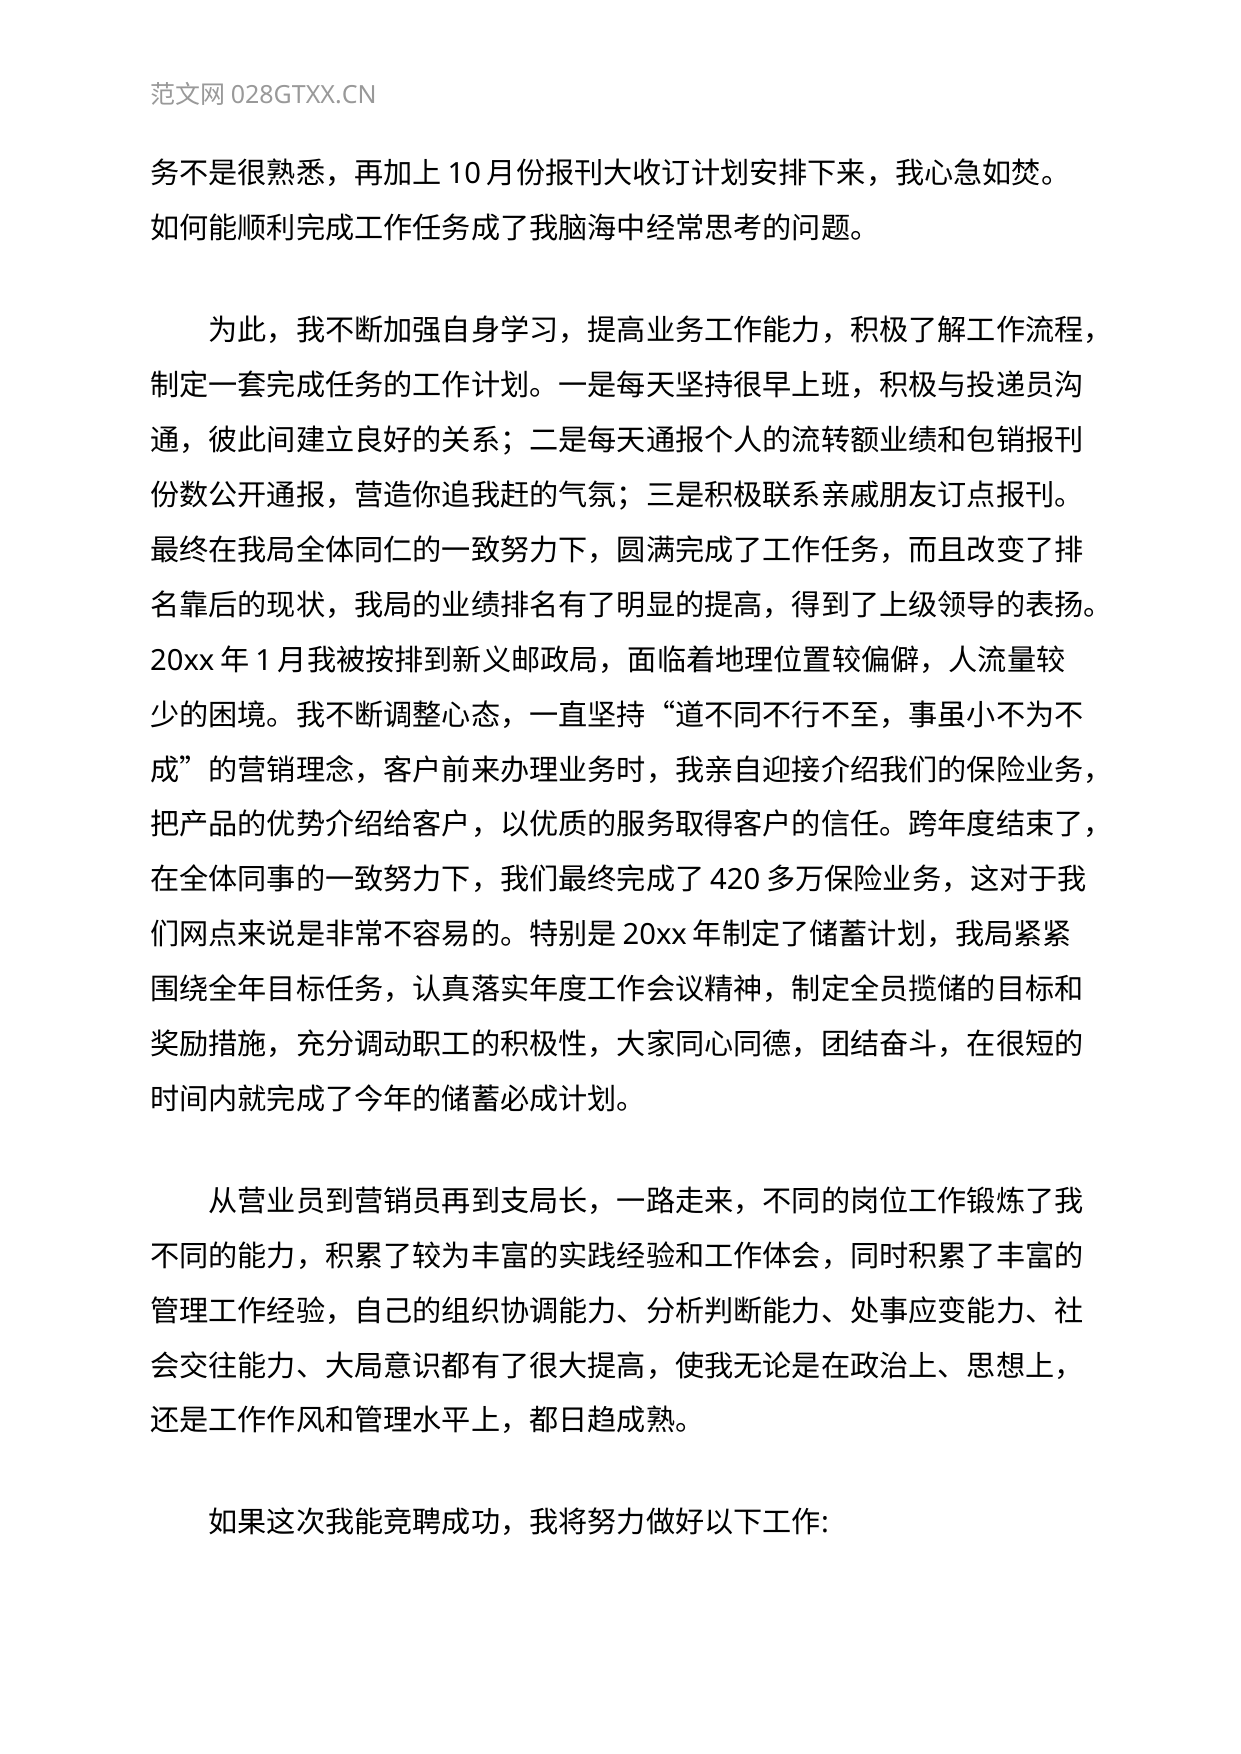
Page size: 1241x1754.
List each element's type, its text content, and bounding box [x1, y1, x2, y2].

text 为此，我不断加强自身学习，提高业务工作能力，积极了解工作流程，制定一套完成任务的工作计划。一是每天坚持很早上班，积极与投递员沟通，彼此间建立良好的关系；二是每天通报个人的流转额业绩和包销报刊份数公开通报，营造你追我赶的气氛；三是积极联系亲戚朋友订点报刊。最终在我局全体同仁的一致努力下，圆满完成了工作任务，而且改变了排名靠后的现状，我局的业绩排名有了明显的提高，得到了上级领导的表扬。20xx年1月我被按排到新义邮政局，面临着地理位置较偏僻，人流量较少的困境。我不断调整心态，一直坚持“道不同不行不至，事虽小不为不成”的营销理念，客户前来办理业务时，我亲自迎接介绍我们的保险业务，把产品的优势介绍给客户，以优质的服务取得客户的信任。跨年度结束了，在全体同事的一致努力下，我们最终完成了420多万保险业务，这对于我们网点来说是非常不容易的。特别是20xx年制定了储蓄计划，我局紧紧围绕全年目标任务，认真落实年度工作会议精神，制定全员揽储的目标和奖励措施，充分调动职工的积极性，大家同心同德，团结奋斗，在很短的时间内就完成了今年的储蓄必成计划。 [150, 307, 1090, 1118]
text 如果这次我能竞聘成功，我将努力做好以下工作: [150, 1499, 1090, 1541]
text 从营业员到营销员再到支局长，一路走来，不同的岗位工作锻炼了我不同的能力，积累了较为丰富的实践经验和工作体会，同时积累了丰富的管理工作经验，自己的组织协调能力、分析判断能力、处事应变能力、社会交往能力、大局意识都有了很大提高，使我无论是在政治上、思想上，还是工作作风和管理水平上，都日趋成熟。 [150, 1177, 1090, 1439]
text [150, 150, 1090, 247]
